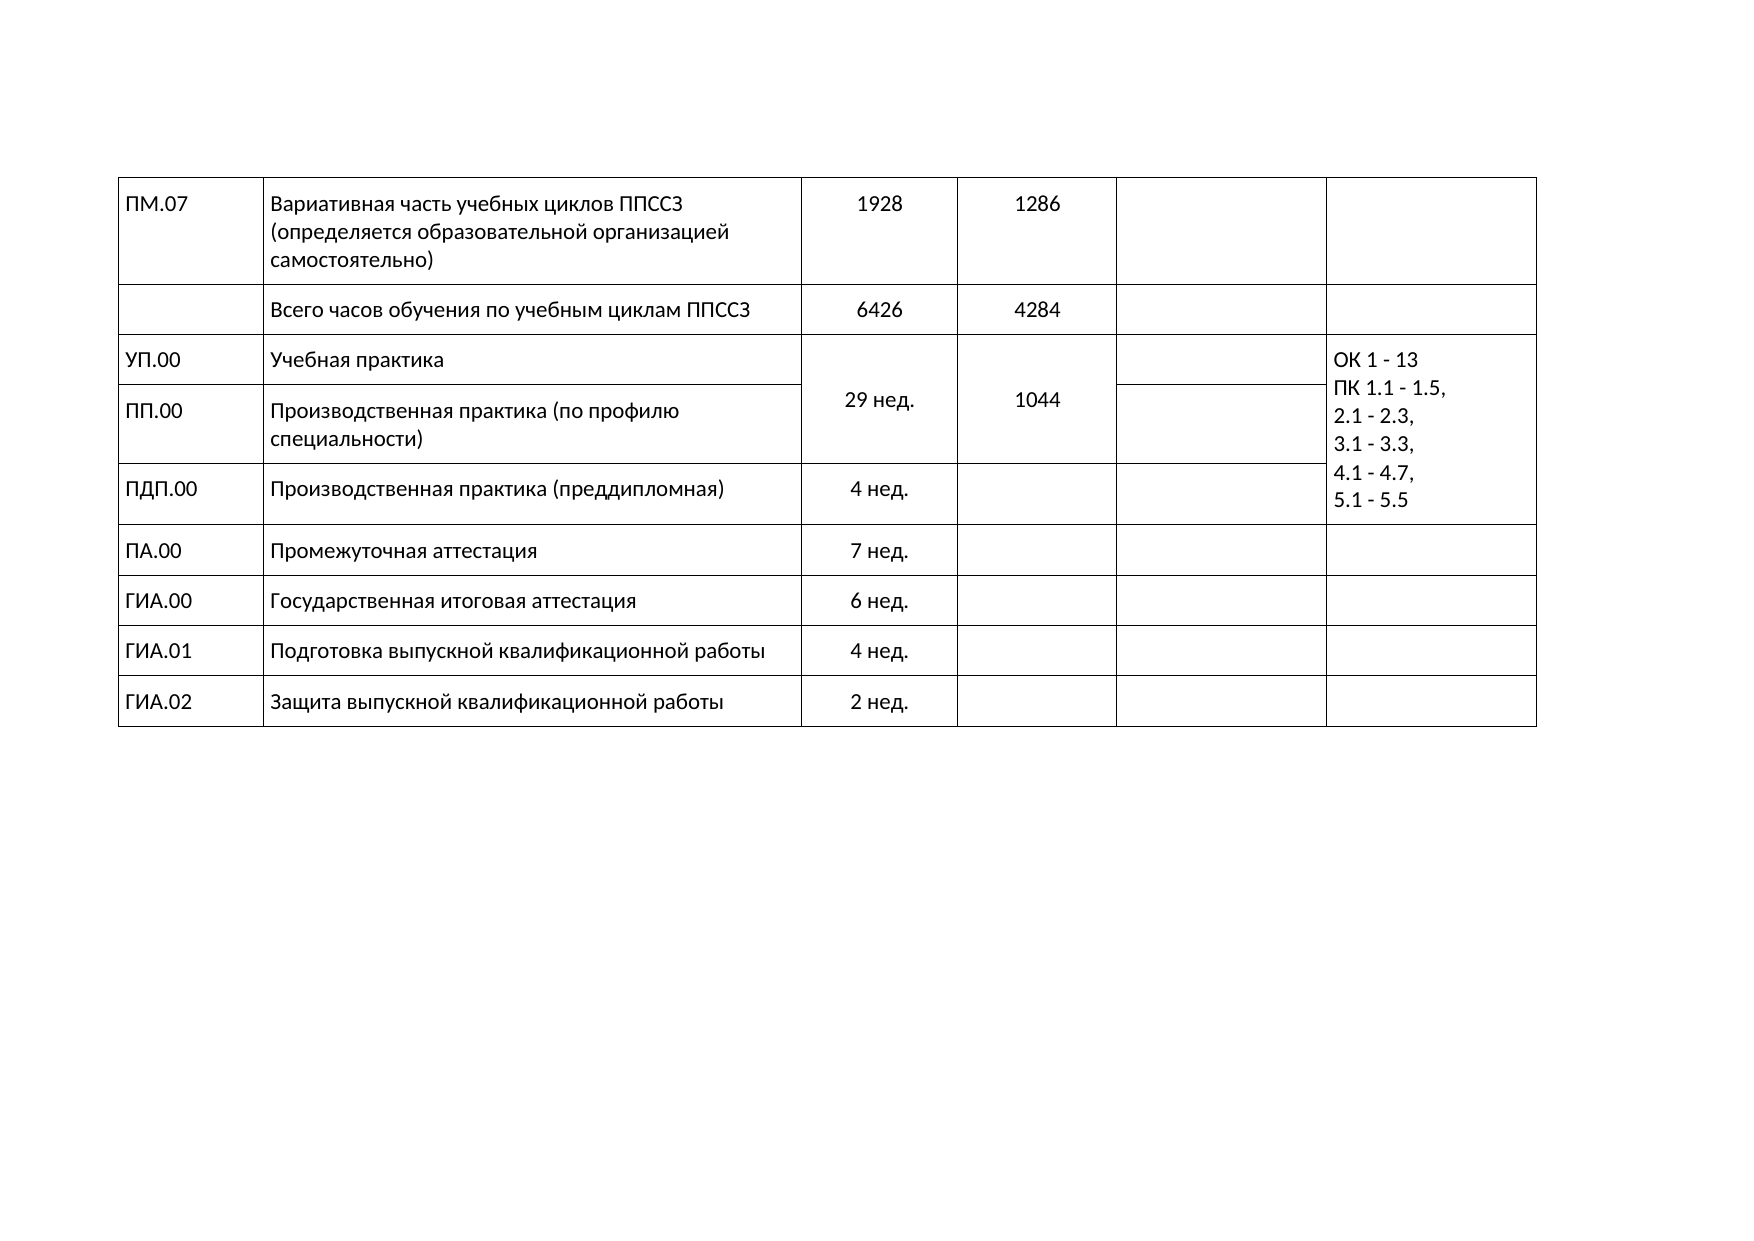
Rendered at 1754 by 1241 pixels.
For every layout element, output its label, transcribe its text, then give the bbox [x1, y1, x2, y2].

table_cell ГИА.02 [119, 676, 263, 726]
table_cell ПА.00 [119, 525, 263, 574]
table_cell [1327, 178, 1536, 283]
table_cell [1117, 178, 1326, 283]
table_cell Учебная практика [264, 335, 801, 384]
table_cell ПМ.07 [119, 178, 263, 283]
table_cell Всего часов обучения по учебным циклам ППССЗ [264, 285, 801, 334]
table_cell [1327, 285, 1536, 334]
table_cell 7 нед. [802, 525, 957, 574]
table_cell [1327, 676, 1536, 726]
table_cell Подготовка выпускной квалификационной работы [264, 626, 801, 675]
table_cell [958, 676, 1116, 726]
table_cell ПДП.00 [119, 464, 263, 524]
table_cell ГИА.00 [119, 576, 263, 625]
table_cell [1327, 576, 1536, 625]
table_cell [1327, 525, 1536, 574]
table_cell [1117, 335, 1326, 384]
table_cell [958, 464, 1116, 524]
table_cell 1044 [958, 335, 1116, 462]
table_cell [1117, 676, 1326, 726]
table_cell [1117, 464, 1326, 524]
table_cell [1327, 626, 1536, 675]
table_cell [119, 285, 263, 334]
table_cell [1117, 285, 1326, 334]
table_cell 1286 [958, 178, 1116, 283]
table_cell 2 нед. [802, 676, 957, 726]
table_cell [1117, 576, 1326, 625]
table_cell [958, 626, 1116, 675]
table_cell Производственная практика (преддипломная) [264, 464, 801, 524]
table_cell [958, 525, 1116, 574]
table_cell 29 нед. [802, 335, 957, 462]
table_cell Производственная практика (по профилю специальности) [264, 385, 801, 462]
table_cell 6426 [802, 285, 957, 334]
table_cell 4 нед. [802, 464, 957, 524]
table_cell 1928 [802, 178, 957, 283]
table_cell [958, 576, 1116, 625]
table_cell [1117, 626, 1326, 675]
table_cell [1117, 385, 1326, 462]
table_cell ПП.00 [119, 385, 263, 462]
table_cell Государственная итоговая аттестация [264, 576, 801, 625]
table_cell ГИА.01 [119, 626, 263, 675]
table_cell Вариативная часть учебных циклов ППССЗ (определяется образовательной организацией самостоятельно) [264, 178, 801, 283]
table_cell 4284 [958, 285, 1116, 334]
table_cell 6 нед. [802, 576, 957, 625]
table_cell [1117, 525, 1326, 574]
table_cell УП.00 [119, 335, 263, 384]
table_cell 4 нед. [802, 626, 957, 675]
table_cell Промежуточная аттестация [264, 525, 801, 574]
table_cell Защита выпускной квалификационной работы [264, 676, 801, 726]
table_cell ОК 1 - 13 ПК 1.1 - 1.5, 2.1 - 2.3, 3.1 - 3.3, 4.1 - 4.7, 5.1 - 5.5 [1327, 335, 1536, 524]
